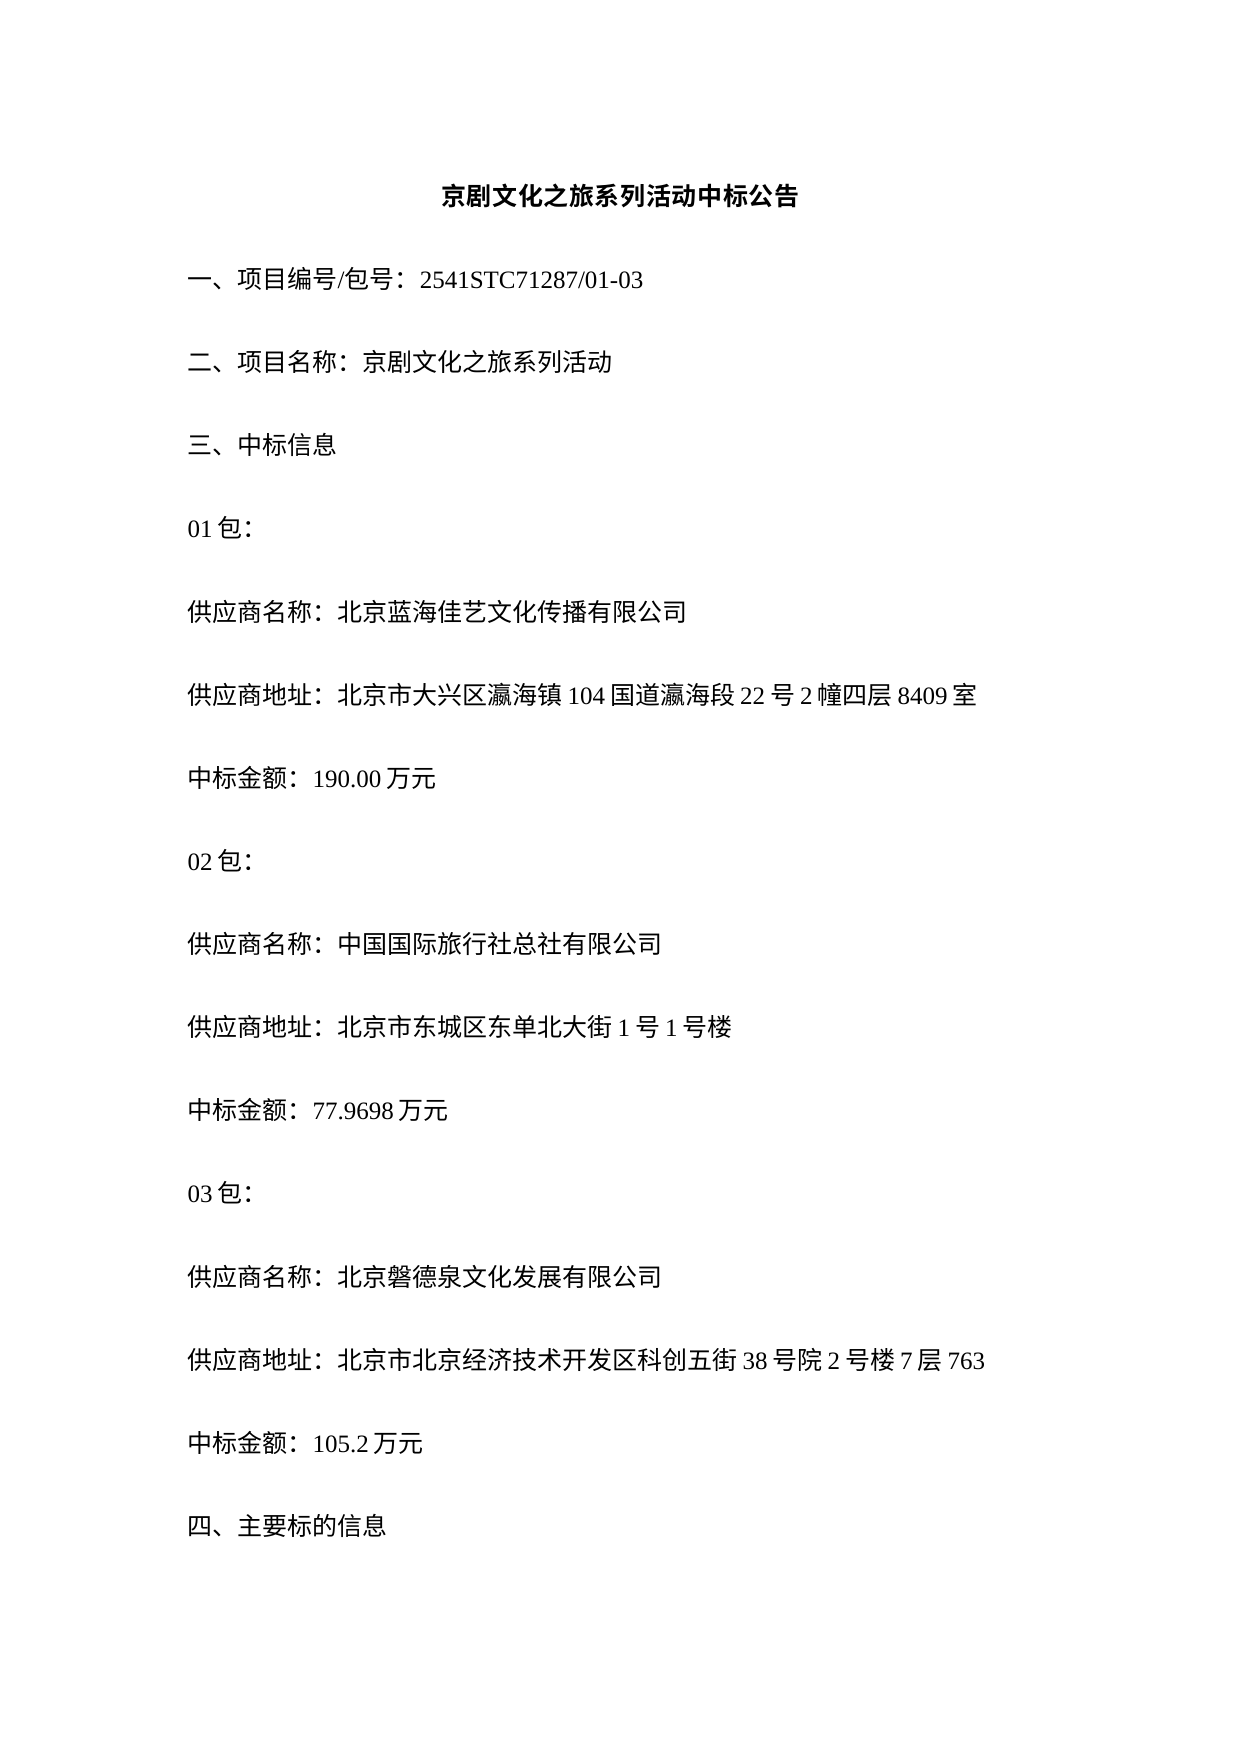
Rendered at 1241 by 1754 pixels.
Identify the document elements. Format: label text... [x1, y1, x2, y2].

text 中标金额：77.9698万元 [187, 1076, 1053, 1141]
text 四、主要标的信息 [187, 1492, 1053, 1557]
text 01包： [187, 494, 1053, 559]
text 供应商地址：北京市大兴区瀛海镇104国道瀛海段22号2幢四层8409室 [187, 661, 1053, 726]
text 供应商名称：北京蓝海佳艺文化传播有限公司 [187, 578, 1053, 643]
text 中标金额：190.00万元 [187, 744, 1053, 809]
text 供应商地址：北京市北京经济技术开发区科创五街38号院2号楼7层763 [187, 1326, 1053, 1391]
text 中标金额：105.2万元 [187, 1409, 1053, 1474]
text 二、项目名称：京剧文化之旅系列活动 [187, 328, 1053, 393]
text 供应商名称：北京磐德泉文化发展有限公司 [187, 1243, 1053, 1308]
text 供应商地址：北京市东城区东单北大街1号1号楼 [187, 993, 1053, 1058]
text 03包： [187, 1159, 1053, 1224]
text 供应商名称：中国国际旅行社总社有限公司 [187, 910, 1053, 975]
text 一、项目编号/包号：2541STC71287/01-03 [187, 245, 1053, 310]
text 京剧文化之旅系列活动中标公告 [187, 162, 1053, 227]
text 02包： [187, 827, 1053, 892]
text 三、中标信息 [187, 411, 1053, 476]
